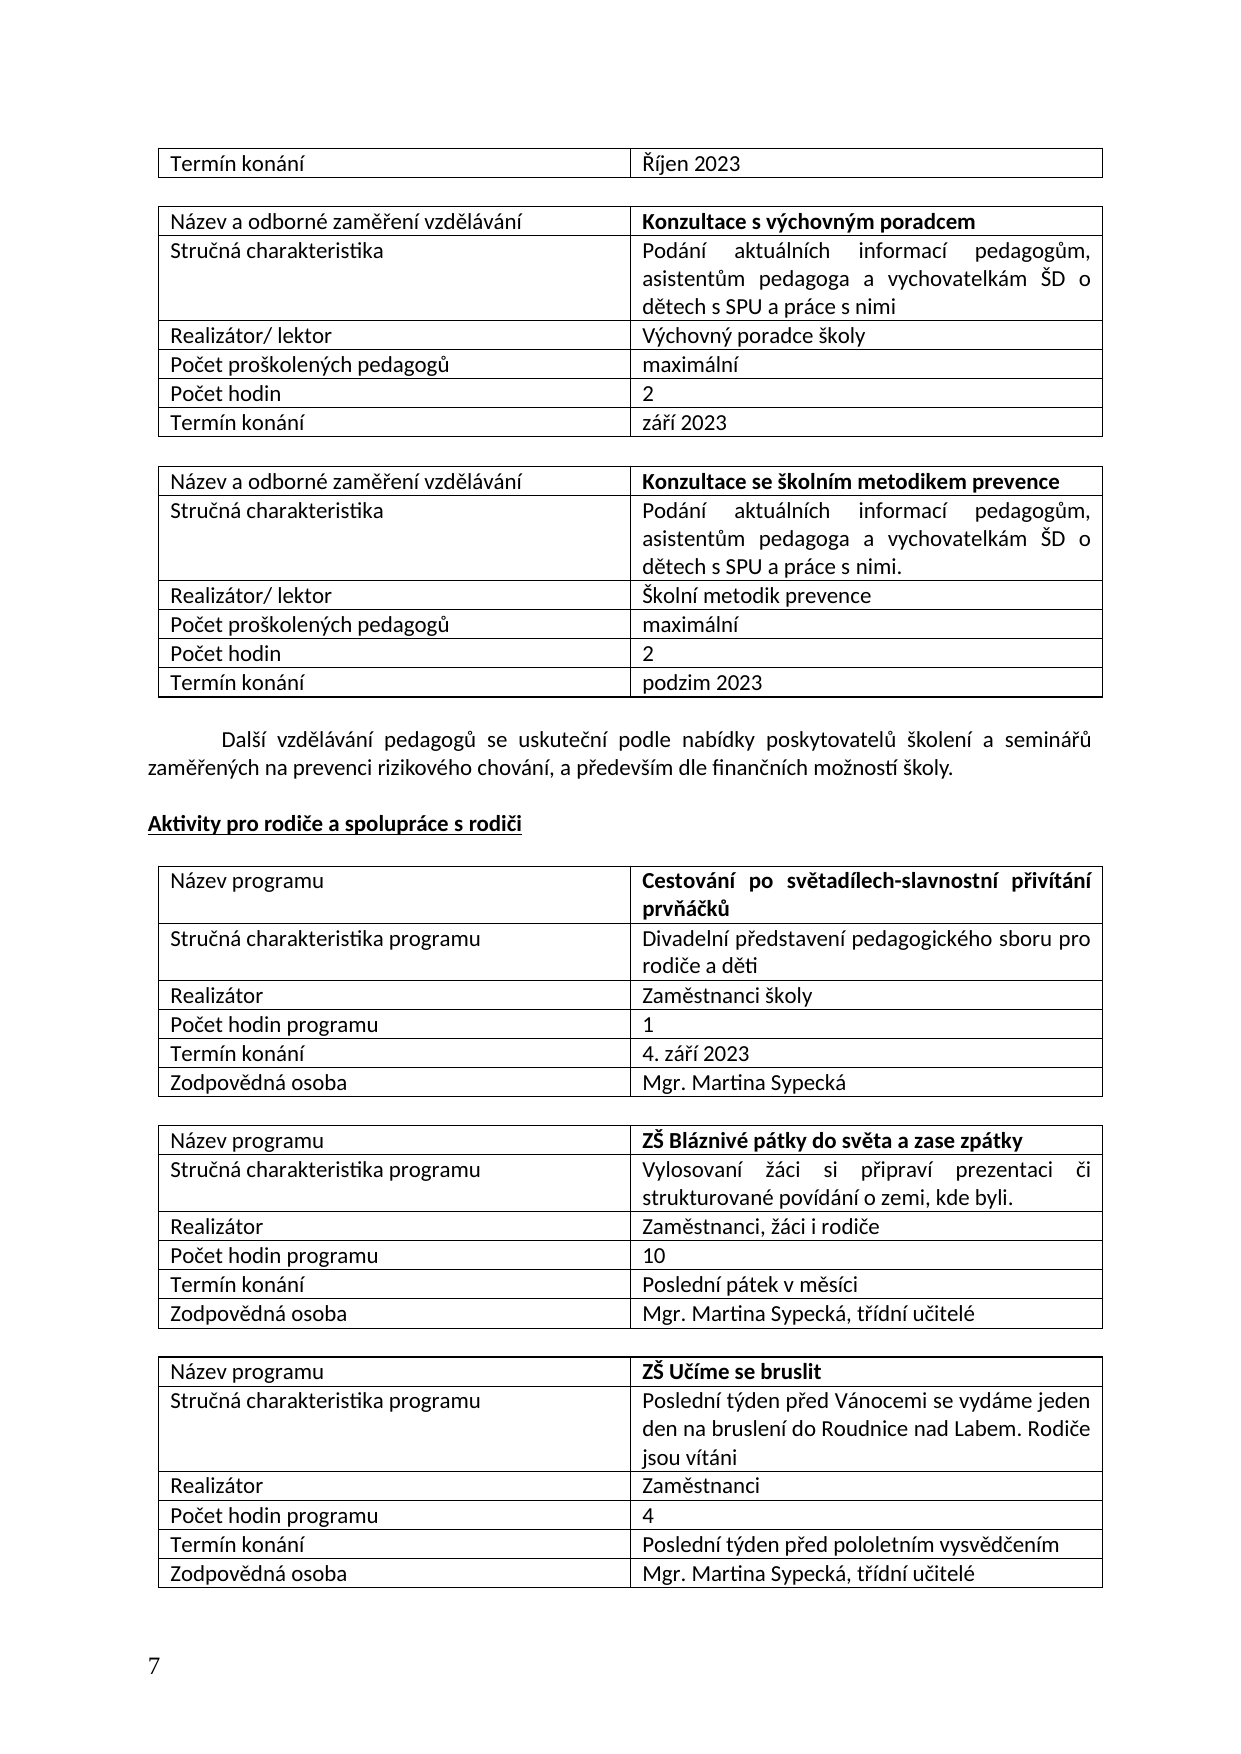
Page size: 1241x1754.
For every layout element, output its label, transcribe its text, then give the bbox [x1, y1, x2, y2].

table_cell Realizátor [159, 1212, 630, 1240]
table_cell Počet proškolených pedagogů [159, 350, 630, 378]
table_cell Říjen 2023 [631, 149, 1102, 177]
table_cell Výchovný poradce školy [631, 321, 1102, 349]
table_cell Termín konání [159, 408, 630, 436]
table_cell Poslední týden před Vánocemi se vydáme jeden den na bruslení do Roudnice nad Labem. Rodiče jsou vítáni [631, 1387, 1102, 1471]
table_cell Zodpovědná osoba [159, 1068, 630, 1096]
table_cell Počet hodin programu [159, 1241, 630, 1269]
table_cell maximální [631, 350, 1102, 378]
table_cell Vylosovaní žáci si připraví prezentaci či strukturované povídání o zemi, kde byli. [631, 1155, 1102, 1211]
subtitle Aktivity pro rodiče a spolupráce s rodiči [148, 809, 1093, 837]
table_cell Počet proškolených pedagogů [159, 610, 630, 638]
table_cell Zaměstnanci, žáci i rodiče [631, 1212, 1102, 1240]
table_header ZŠ Učíme se bruslit [631, 1358, 1102, 1386]
table_cell Zodpovědná osoba [159, 1299, 630, 1327]
table_cell Počet hodin [159, 639, 630, 667]
table_cell Zodpovědná osoba [159, 1559, 630, 1587]
table_header Název a odborné zaměření vzdělávání [159, 207, 630, 235]
table_header Konzultace s výchovným poradcem [631, 207, 1102, 235]
table_cell Stručná charakteristika [159, 496, 630, 580]
table_header Název programu [159, 1126, 630, 1154]
table_cell Zaměstnanci školy [631, 981, 1102, 1009]
table_cell Stručná charakteristika [159, 236, 630, 320]
table_cell Počet hodin [159, 379, 630, 407]
table_cell 4 [631, 1501, 1102, 1529]
table_cell Poslední týden před pololetním vysvědčením [631, 1530, 1102, 1558]
table_cell Školní metodik prevence [631, 581, 1102, 609]
table_cell 4. září 2023 [631, 1039, 1102, 1067]
table_cell 10 [631, 1241, 1102, 1269]
table_header Název programu [159, 867, 630, 923]
table_cell září 2023 [631, 408, 1102, 436]
table_header Název a odborné zaměření vzdělávání [159, 467, 630, 495]
table_cell Stručná charakteristika programu [159, 924, 630, 980]
table_cell Divadelní představení pedagogického sboru pro rodiče a děti [631, 924, 1102, 980]
table_cell podzim 2023 [631, 668, 1102, 696]
table_cell Termín konání [159, 1270, 630, 1298]
table_cell 1 [631, 1010, 1102, 1038]
table_cell Stručná charakteristika programu [159, 1155, 630, 1211]
table_cell Poslední pátek v měsíci [631, 1270, 1102, 1298]
table_cell Realizátor [159, 1472, 630, 1500]
table_cell Termín konání [159, 1530, 630, 1558]
table_cell Počet hodin programu [159, 1501, 630, 1529]
table_cell maximální [631, 610, 1102, 638]
table_cell Mgr. Martina Sypecká, třídní učitelé [631, 1299, 1102, 1327]
table_header Konzultace se školním metodikem prevence [631, 467, 1102, 495]
table_cell 2 [631, 379, 1102, 407]
table_header Cestování po světadílech-slavnostní přivítání prvňáčků [631, 867, 1102, 923]
table_cell Realizátor [159, 981, 630, 1009]
table_cell Realizátor/ lektor [159, 581, 630, 609]
table_cell Termín konání [159, 149, 630, 177]
table_header Název programu [159, 1358, 630, 1386]
table_cell Realizátor/ lektor [159, 321, 630, 349]
table_header ZŠ Bláznivé pátky do světa a zase zpátky [631, 1126, 1102, 1154]
table_cell Termín konání [159, 1039, 630, 1067]
table_cell Termín konání [159, 668, 630, 696]
table_cell Podání aktuálních informací pedagogům, asistentům pedagoga a vychovatelkám ŠD o dětech s SPU a práce s nimi [631, 236, 1102, 320]
table_cell Mgr. Martina Sypecká, třídní učitelé [631, 1559, 1102, 1587]
table_cell Stručná charakteristika programu [159, 1387, 630, 1471]
table_cell Počet hodin programu [159, 1010, 630, 1038]
table_cell Podání aktuálních informací pedagogům, asistentům pedagoga a vychovatelkám ŠD o dětech s SPU a práce s nimi. [631, 496, 1102, 580]
table_cell Mgr. Martina Sypecká [631, 1068, 1102, 1096]
table_cell Zaměstnanci [631, 1472, 1102, 1500]
table_cell 2 [631, 639, 1102, 667]
text Další vzdělávání pedagogů se uskuteční podle nabídky poskytovatelů školení a seminářů zaměřených na prevenci rizikového chování, a především dle finančních možností školy. [148, 725, 1093, 781]
